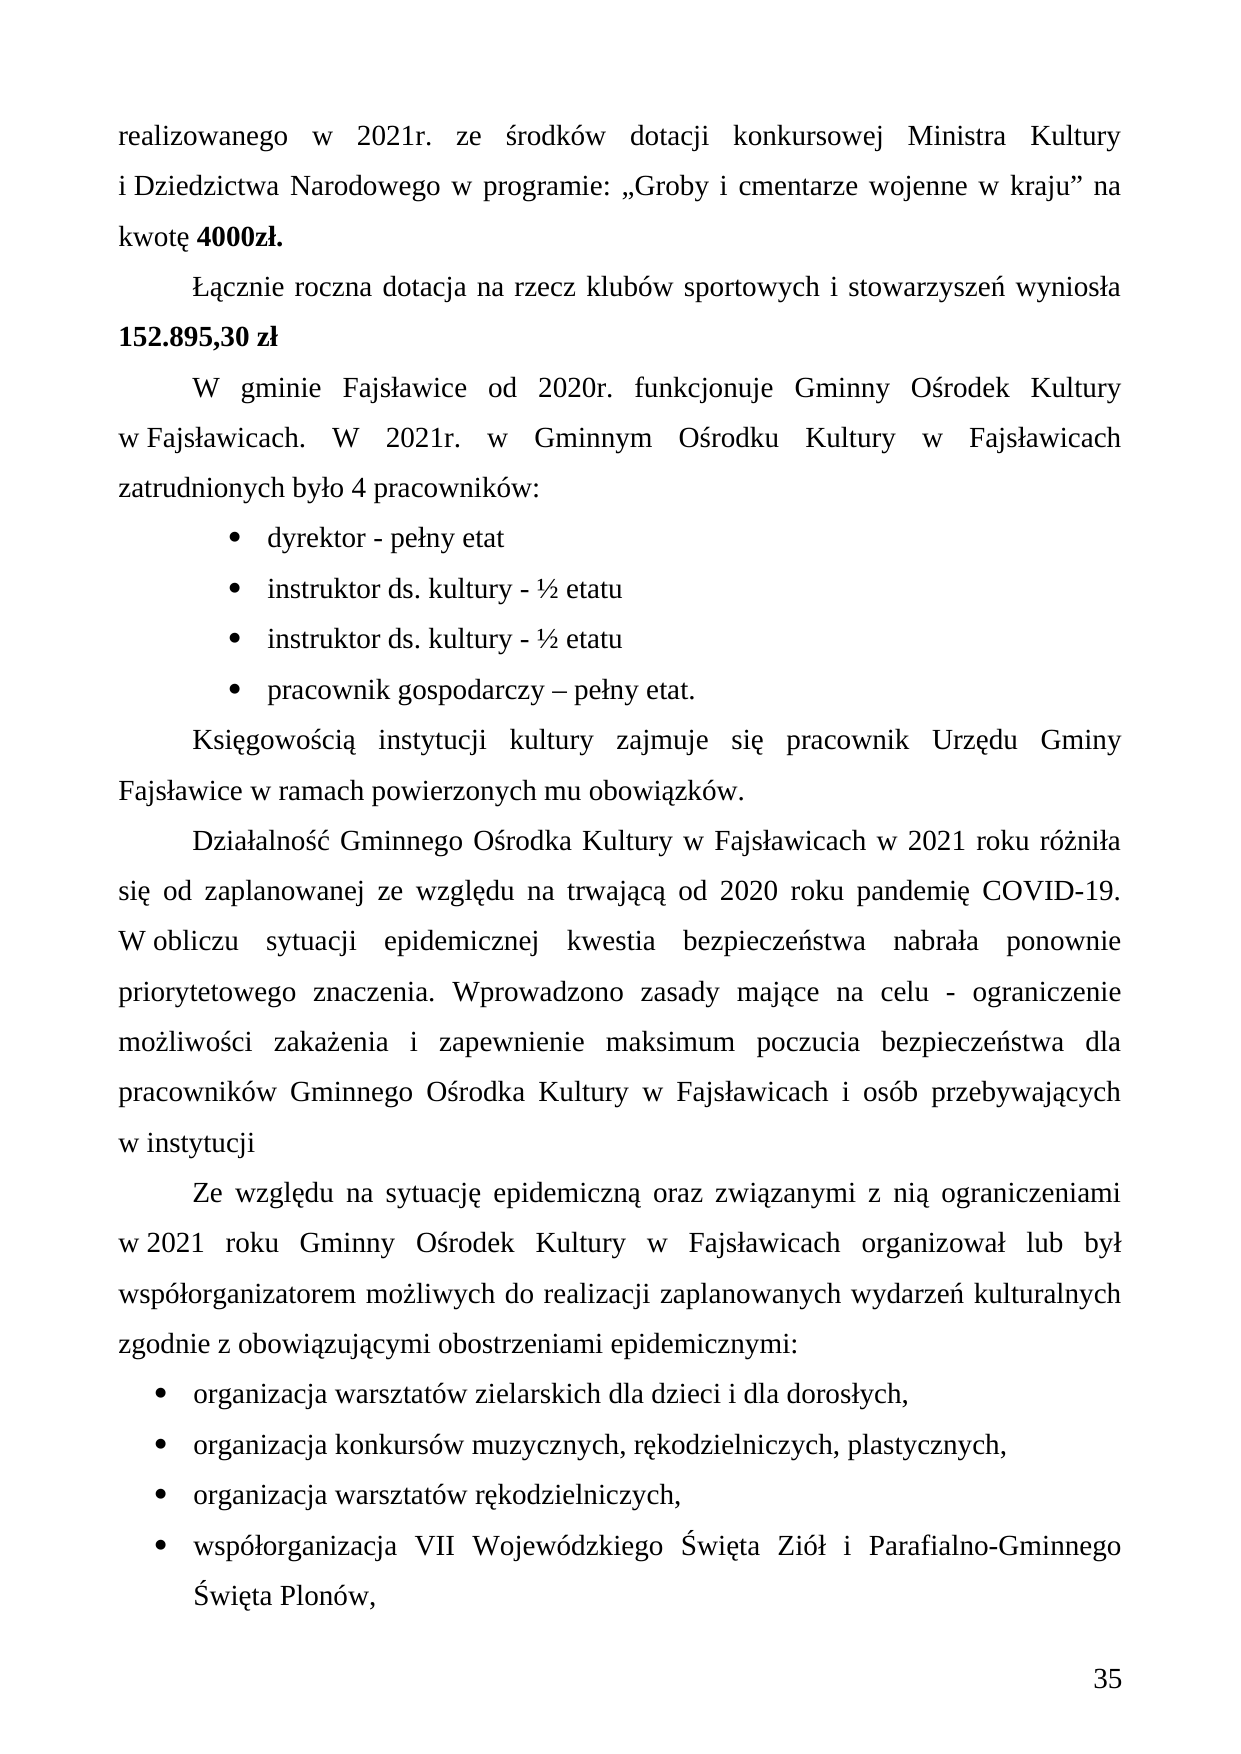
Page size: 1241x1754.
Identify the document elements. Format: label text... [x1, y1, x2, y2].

list organizacja warsztatów rękodzielniczych, [156, 1477, 1122, 1511]
text W gminie Fajsławice od 2020r. funkcjonuje Gminny Ośrodek Kultury w Fajsławicach. W 2021r. w Gminnym Ośrodku Kultury w Fajsławicach zatrudnionych było 4 pracowników: [118, 370, 1122, 504]
list instruktor ds. kultury - ½ etatu [229, 571, 1122, 605]
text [118, 118, 1122, 252]
text Księgowością instytucji kultury zajmuje się pracownik Urzędu Gminy Fajsławice w ramach powierzonych mu obowiązków. [118, 722, 1122, 806]
list pracownik gospodarczy – pełny etat. [229, 672, 1122, 706]
text Ze względu na sytuację epidemiczną oraz związanymi z nią ograniczeniami w 2021 roku Gminny Ośrodek Kultury w Fajsławicach organizował lub był współorganizatorem możliwych do realizacji zaplanowanych wydarzeń kulturalnych zgodnie z obowiązującymi obostrzeniami epidemicznymi: [118, 1175, 1122, 1359]
text Łącznie roczna dotacja na rzecz klubów sportowych i stowarzyszeń wyniosła 152.895,30 zł [118, 269, 1122, 353]
list współorganizacja VII Wojewódzkiego Święta Ziół i Parafialno-Gminnego Święta Plonów, [156, 1528, 1122, 1612]
list organizacja konkursów muzycznych, rękodzielniczych, plastycznych, [156, 1427, 1122, 1460]
list dyrektor - pełny etat [229, 521, 1122, 554]
text Działalność Gminnego Ośrodka Kultury w Fajsławicach w 2021 roku różniła się od zaplanowanej ze względu na trwającą od 2020 roku pandemię COVID-19. W obliczu sytuacji epidemicznej kwestia bezpieczeństwa nabrała ponownie priorytetowego znaczenia. Wprowadzono zasady mające na celu - ograniczenie możliwości zakażenia i zapewnienie maksimum poczucia bezpieczeństwa dla pracowników Gminnego Ośrodka Kultury w Fajsławicach i osób przebywających w instytucji [118, 823, 1122, 1158]
list instruktor ds. kultury - ½ etatu [229, 621, 1122, 655]
list organizacja warsztatów zielarskich dla dzieci i dla dorosłych, [156, 1376, 1122, 1410]
